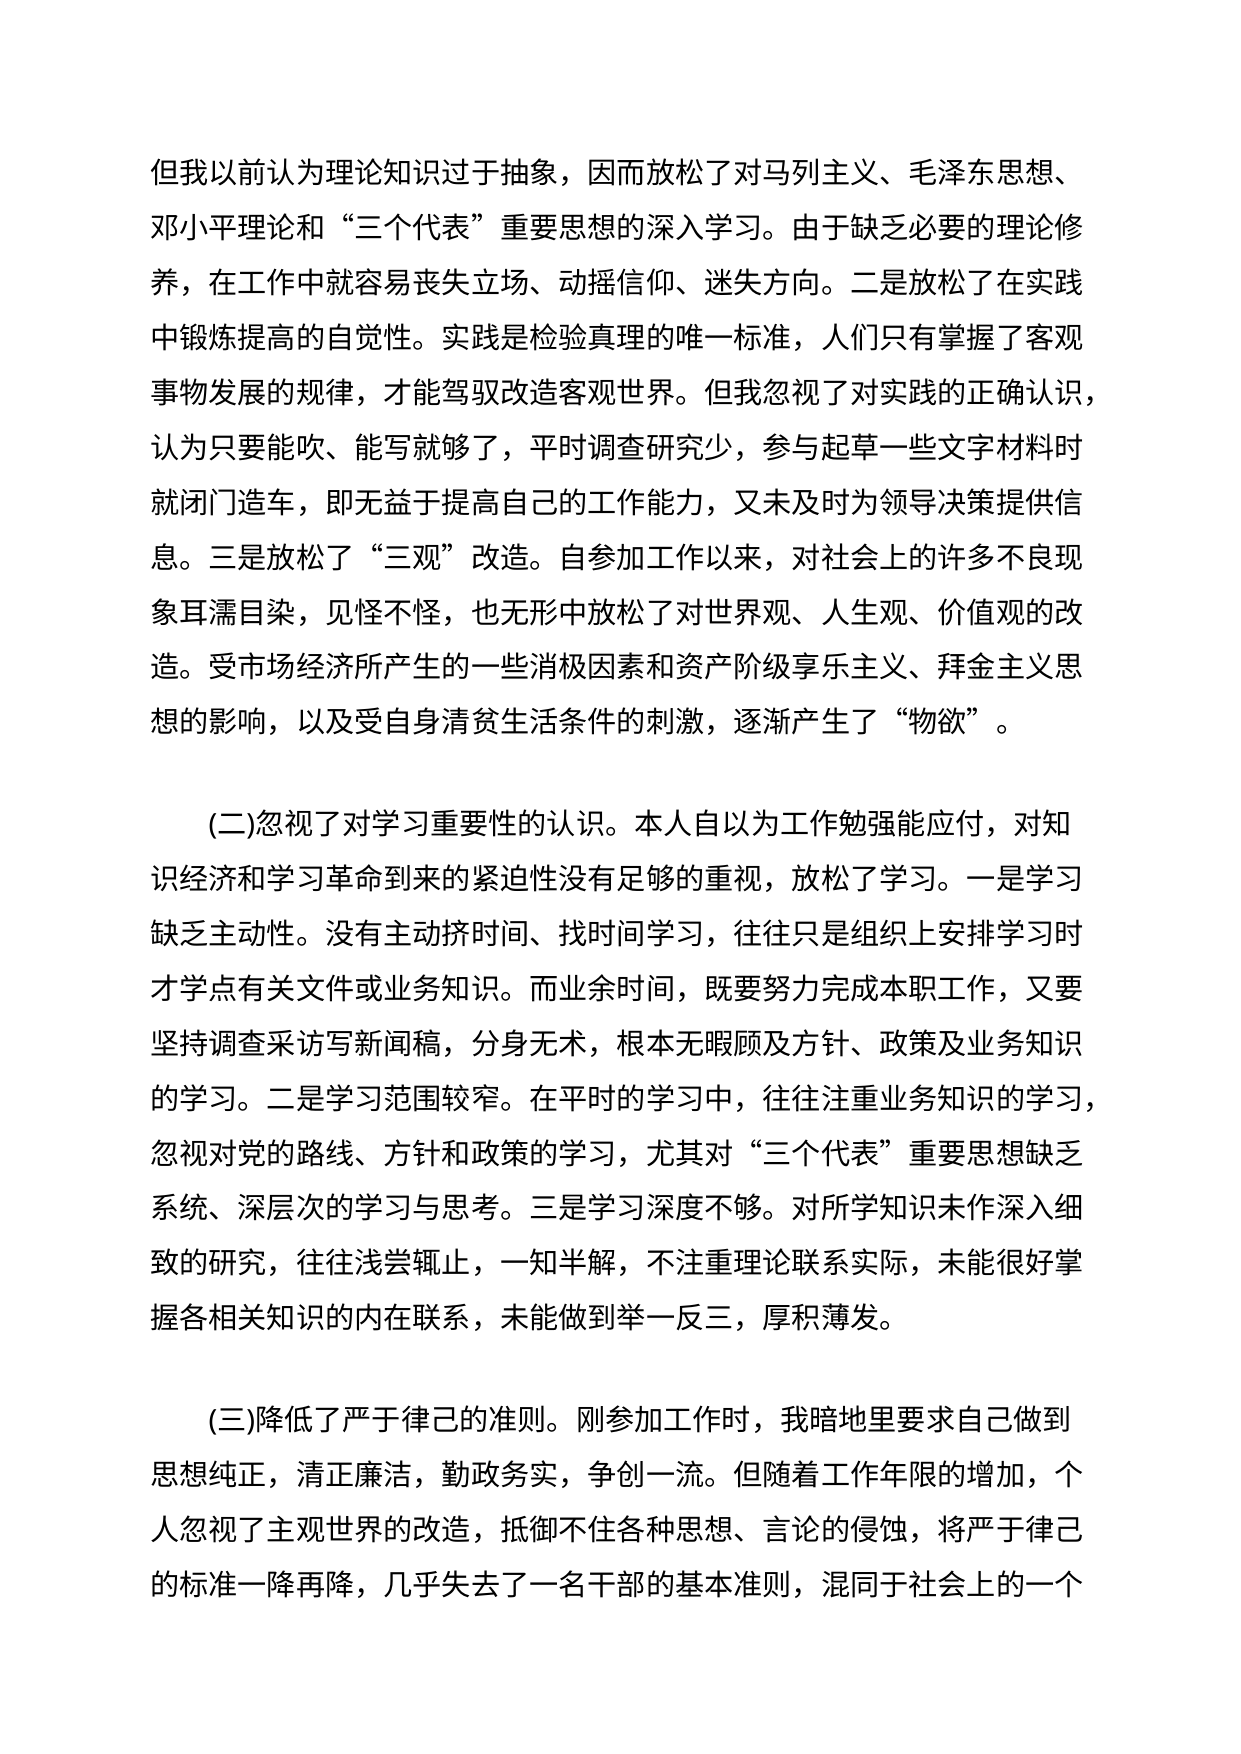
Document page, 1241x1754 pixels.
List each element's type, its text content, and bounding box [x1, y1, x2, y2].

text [150, 1397, 1090, 1604]
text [150, 150, 1090, 741]
text (二)忽视了对学习重要性的认识。本人自以为工作勉强能应付，对知识经济和学习革命到来的紧迫性没有足够的重视，放松了学习。一是学习缺乏主动性。没有主动挤时间、找时间学习，往往只是组织上安排学习时才学点有关文件或业务知识。而业余时间，既要努力完成本职工作，又要坚持调查采访写新闻稿，分身无术，根本无暇顾及方针、政策及业务知识的学习。二是学习范围较窄。在平时的学习中，往往注重业务知识的学习，忽视对党的路线、方针和政策的学习，尤其对“三个代表”重要思想缺乏系统、深层次的学习与思考。三是学习深度不够。对所学知识未作深入细致的研究，往往浅尝辄止，一知半解，不注重理论联系实际，未能很好掌握各相关知识的内在联系，未能做到举一反三，厚积薄发。 [150, 801, 1090, 1337]
